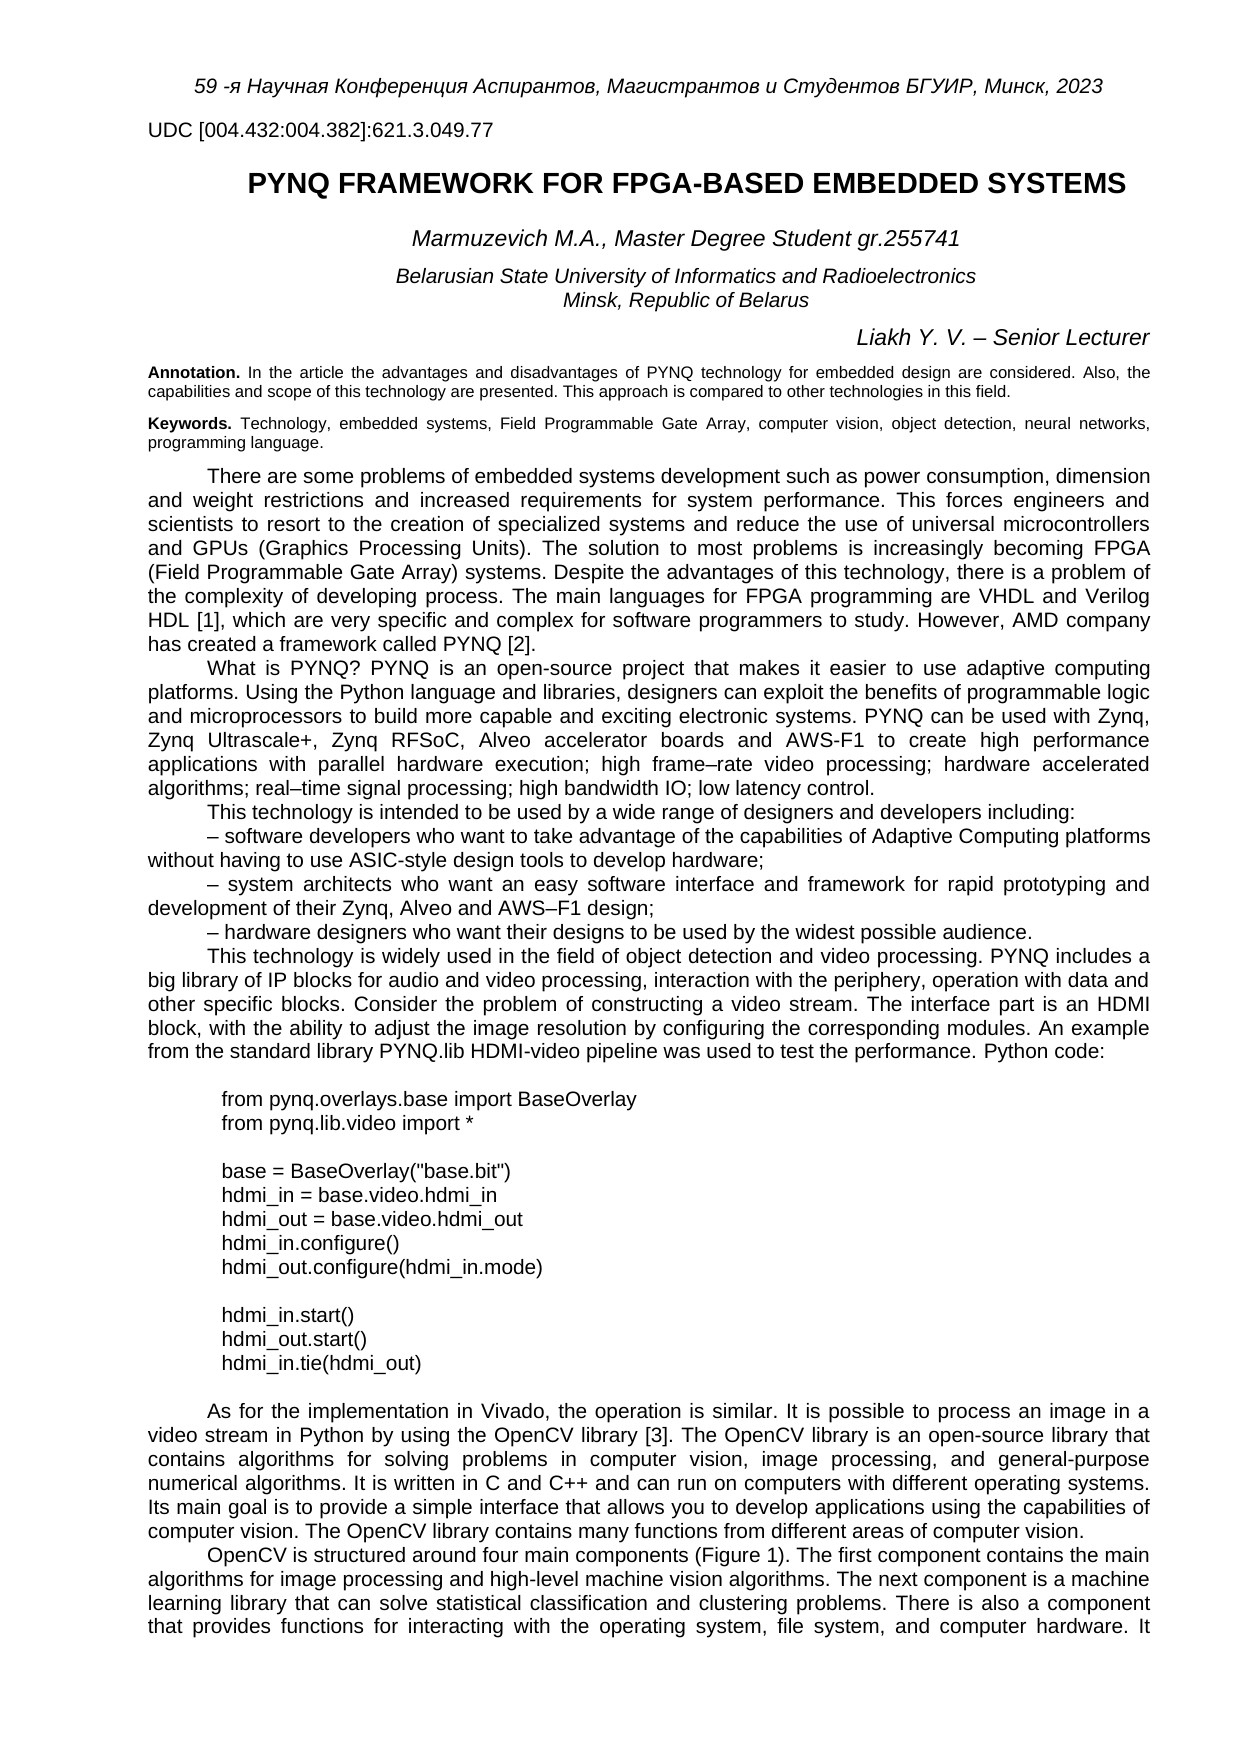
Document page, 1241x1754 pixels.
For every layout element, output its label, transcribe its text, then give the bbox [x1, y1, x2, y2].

text – system architects who want an easy software interface and framework for rapid prototyping and development of their Zynq, Alveo and AWS–F1 design; [148, 872, 1152, 919]
text What is PYNQ? PYNQ is an open-source project that makes it easier to use adaptive computing platforms. Using the Python language and libraries, designers can exploit the benefits of programmable logic and microprocessors to build more capable and exciting electronic systems. PYNQ can be used with Zynq, Zynq Ultrascale+, Zynq RFSoC, Alveo accelerator boards and AWS-F1 to create high performance applications with parallel hardware execution; high frame–rate video processing; hardware accelerated algorithms; real–time signal processing; high bandwidth IO; low latency control. [148, 656, 1152, 800]
text hdmi_in.start() [221, 1303, 1152, 1327]
text This technology is intended to be used by a wide range of designers and developers including: [148, 800, 1152, 824]
text from pynq.lib.video import * [221, 1111, 1152, 1135]
text hdmi_out.configure(hdmi_in.mode) [221, 1255, 1152, 1279]
text base = BaseOverlay("base.bit") [221, 1159, 1152, 1183]
text – hardware designers who want their designs to be used by the widest possible audience. [148, 919, 1152, 943]
text As for the implementation in Vivado, the operation is similar. It is possible to process an image in a video stream in Python by using the OpenCV library [3]. The OpenCV library is an open-source library that contains algorithms for solving problems in computer vision, image processing, and general-purpose numerical algorithms. It is written in C and C++ and can run on computers with different operating systems. Its main goal is to provide a simple interface that allows you to develop applications using the capabilities of computer vision. The OpenCV library contains many functions from different areas of computer vision. [148, 1399, 1152, 1542]
text Marmuzevich M.A., Master Degree Student gr.255741 [148, 224, 1152, 251]
text Keywords. Technology, embedded systems, Field Programmable Gate Array, computer vision, object detection, neural networks, programming language. [148, 413, 1152, 452]
text UDC [004.432:004.382]:621.3.049.77 [148, 118, 1152, 142]
text hdmi_out.start() [221, 1327, 1152, 1351]
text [148, 1542, 1152, 1638]
text Belarusian State University of Informatics and Radioelectronics [148, 263, 1152, 287]
text Annotation. In the article the advantages and disadvantages of PYNQ technology for embedded design are considered. Also, the capabilities and scope of this technology are presented. This approach is compared to other technologies in this field. [148, 363, 1152, 401]
text This technology is widely used in the field of object detection and video processing. PYNQ includes a big library of IP blocks for audio and video processing, interaction with the periphery, operation with data and other specific blocks. Consider the problem of constructing a video stream. The interface part is an HDMI block, with the ability to adjust the image resolution by configuring the corresponding modules. An example from the standard library PYNQ.lib HDMI-video pipeline was used to test the performance. Python code: [148, 943, 1152, 1063]
text Minsk, Republic of Belarus [148, 287, 1152, 311]
text from pynq.overlays.base import BaseOverlay [221, 1087, 1152, 1111]
text Liakh Y. V. – Senior Lecturer [148, 324, 1152, 350]
text hdmi_out = base.video.hdmi_out [221, 1207, 1152, 1231]
text hdmi_in = base.video.hdmi_in [221, 1183, 1152, 1207]
text There are some problems of embedded systems development such as power consumption, dimension and weight restrictions and increased requirements for system performance. This forces engineers and scientists to resort to the creation of specialized systems and reduce the use of universal microcontrollers and GPUs (Graphics Processing Units). The solution to most problems is increasingly becoming FPGA (Field Programmable Gate Array) systems. Despite the advantages of this technology, there is a problem of the complexity of developing process. The main languages for FPGA programming are VHDL and Verilog HDL [1], which are very specific and complex for software programmers to study. However, AMD company has created a framework called PYNQ [2]. [148, 464, 1152, 656]
text PYNQ FRAMEWORK FOR FPGA-BASED EMBEDDED SYSTEMS [148, 166, 1152, 199]
text – software developers who want to take advantage of the capabilities of Adaptive Computing platforms without having to use ASIC-style design tools to develop hardware; [148, 824, 1152, 872]
text hdmi_in.tie(hdmi_out) [148, 1351, 1152, 1375]
text hdmi_in.configure() [221, 1231, 1152, 1255]
